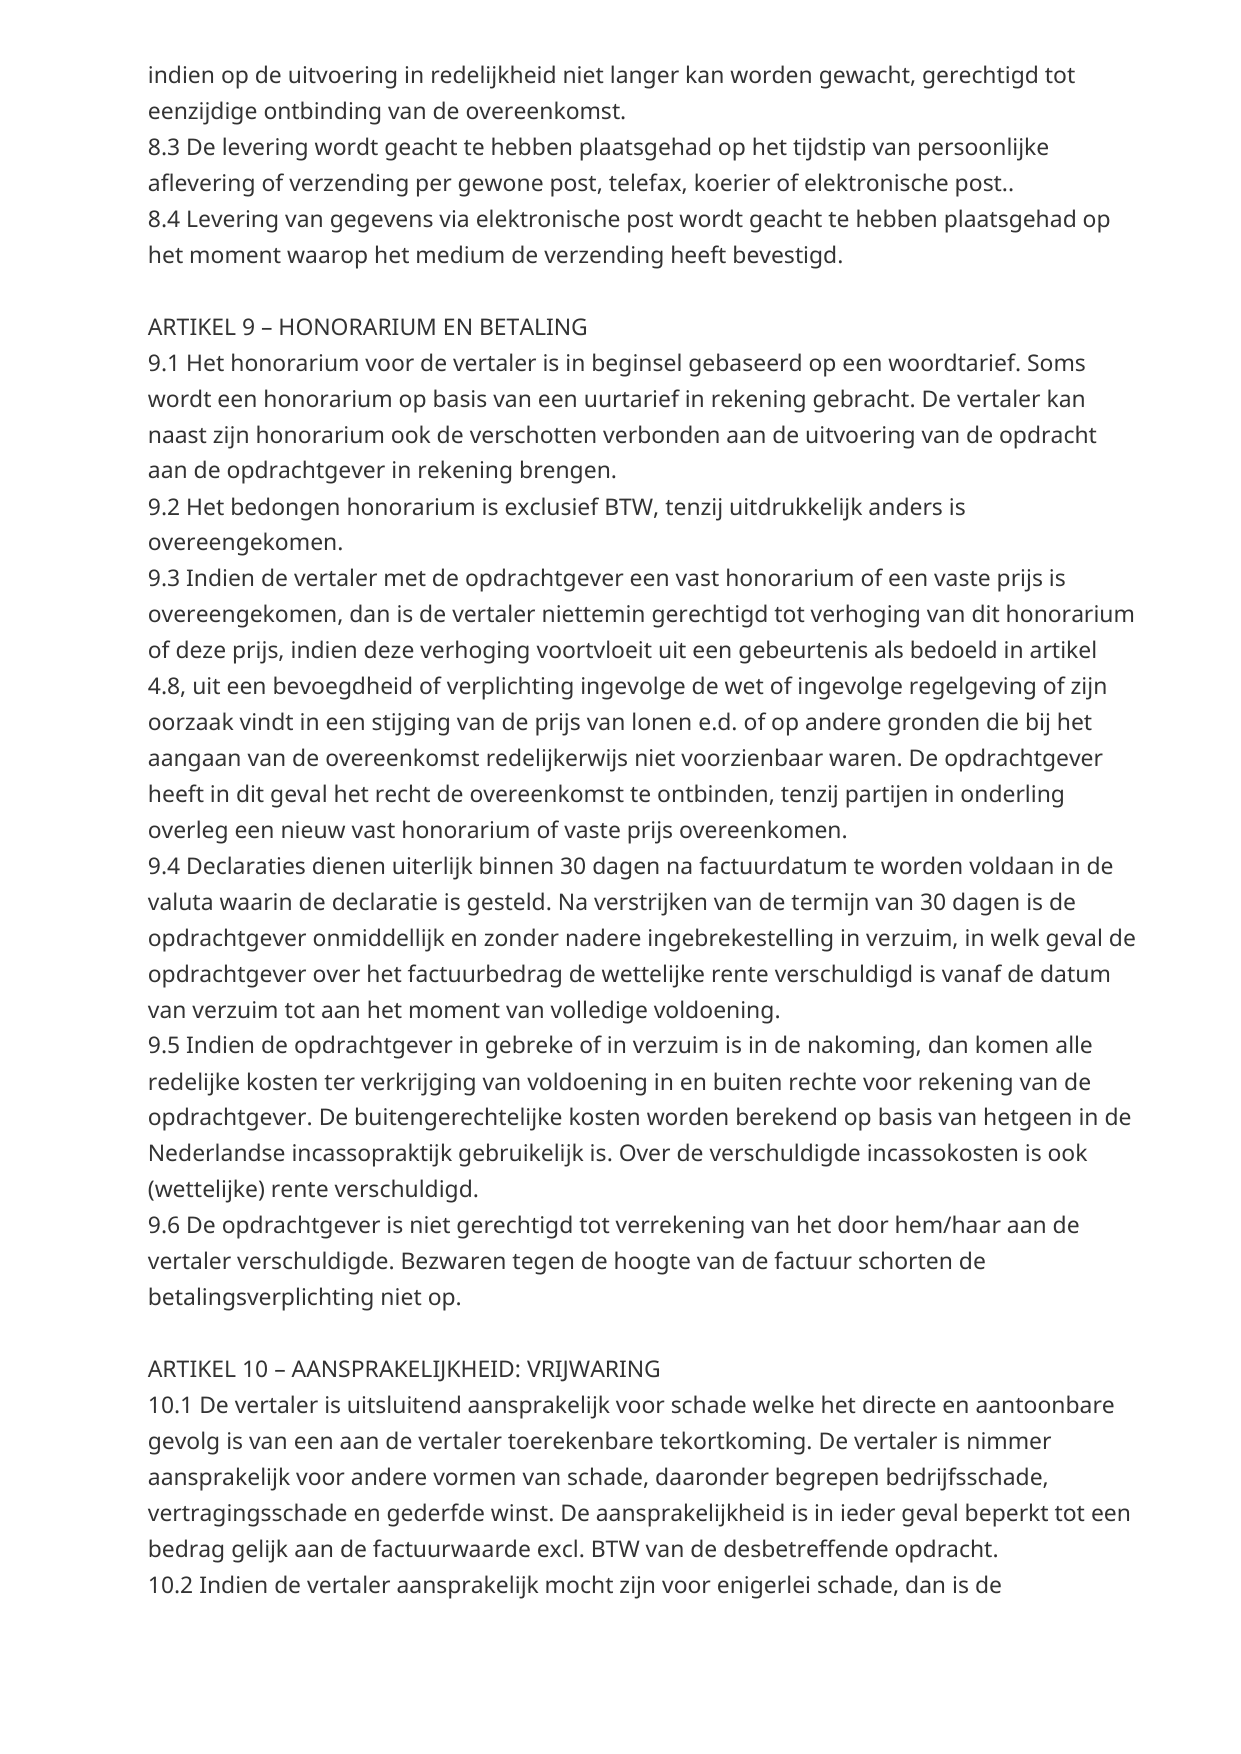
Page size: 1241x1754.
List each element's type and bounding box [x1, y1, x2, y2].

text [148, 59, 1137, 1600]
